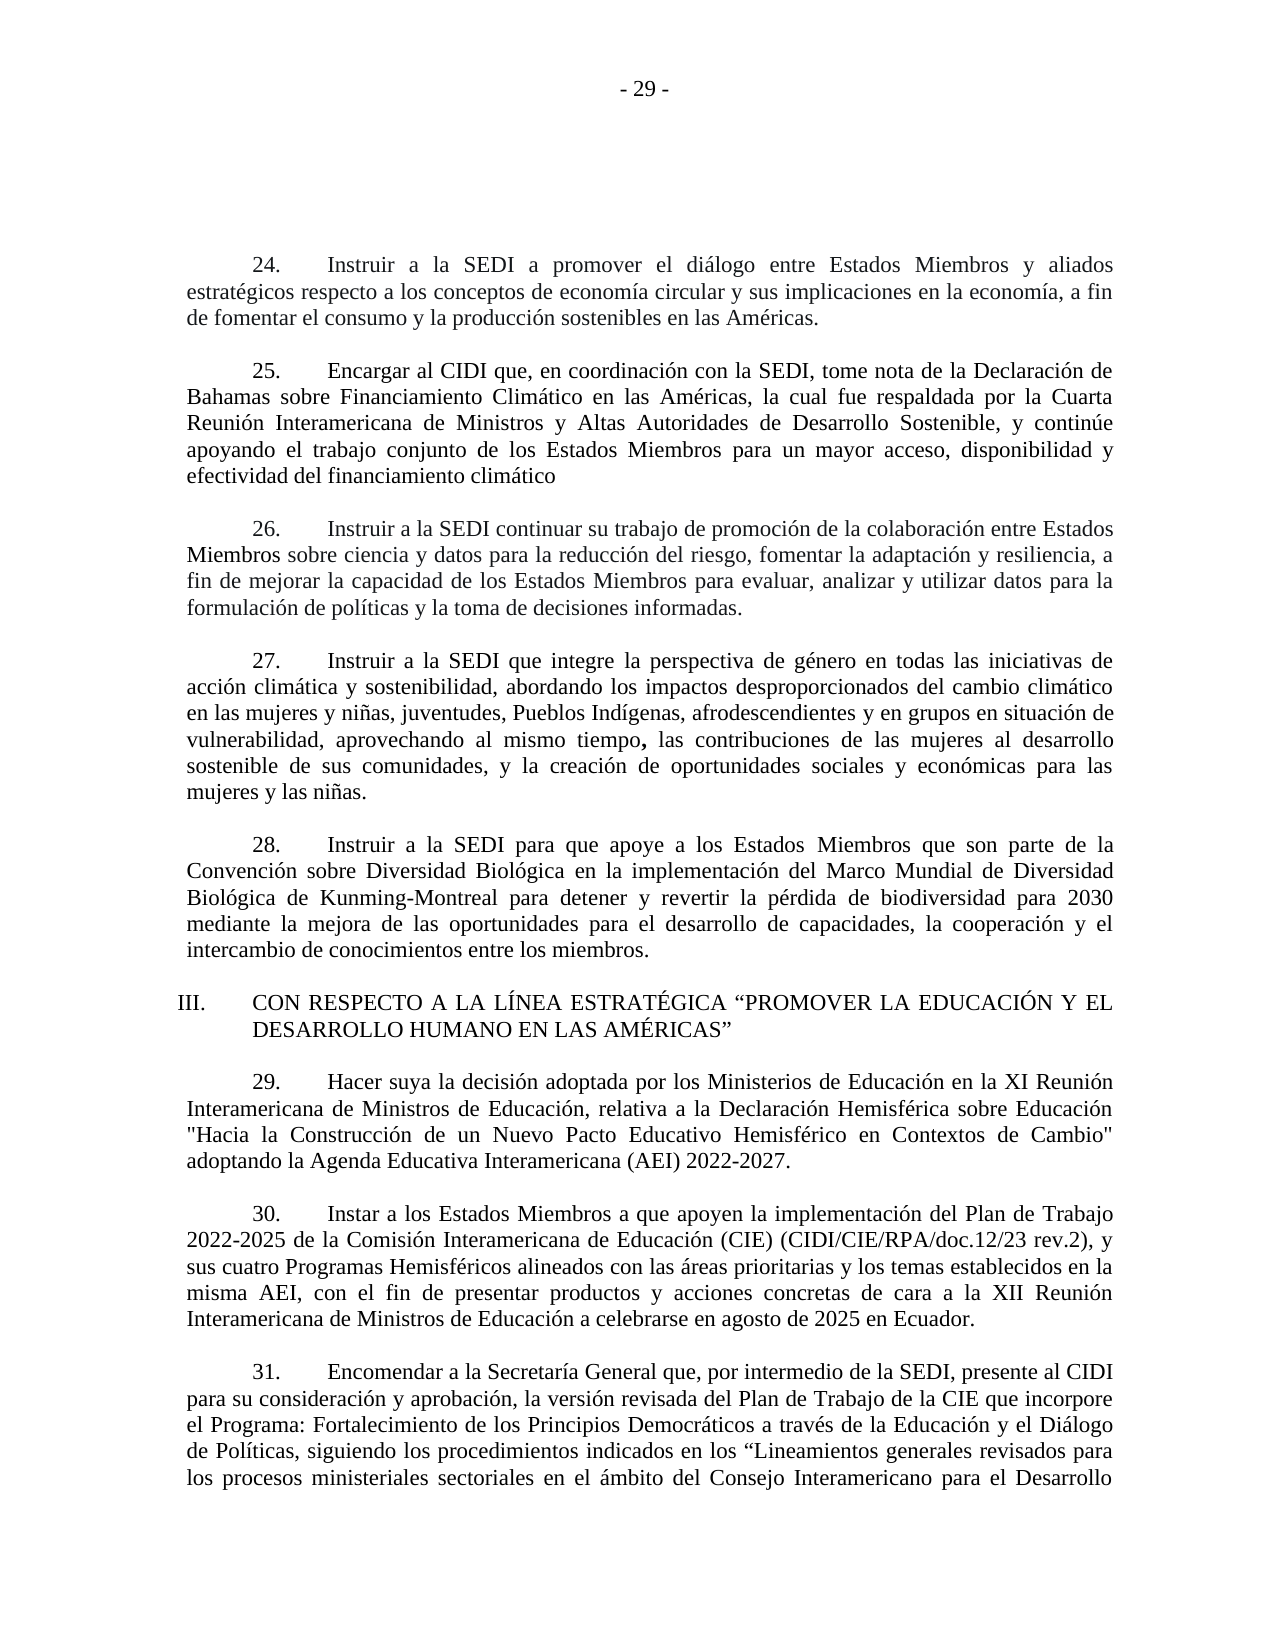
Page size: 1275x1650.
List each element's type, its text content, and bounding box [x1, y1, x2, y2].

list Instruir a la SEDI continuar su trabajo de promoción de la colaboración entre Estados Miembros sobre ciencia y datos para la reducción del riesgo, fomentar la adaptación y resiliencia, a fin de mejorar la capacidad de los Estados Miembros para evaluar, analizar y utilizar datos para la formulación de políticas y la toma de decisiones informadas. [186, 515, 1114, 620]
list Instruir a la SEDI para que apoye a los Estados Miembros que son parte de la Convención sobre Diversidad Biológica en la implementación del Marco Mundial de Diversidad Biológica de Kunming-Montreal para detener y revertir la pérdida de biodiversidad para 2030 mediante la mejora de las oportunidades para el desarrollo de capacidades, la cooperación y el intercambio de conocimientos entre los miembros. [186, 831, 1114, 963]
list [186, 1358, 1114, 1490]
list Encargar al CIDI que, en coordinación con la SEDI, tome nota de la Declaración de Bahamas sobre Financiamiento Climático en las Américas, la cual fue respaldada por la Cuarta Reunión Interamericana de Ministros y Altas Autoridades de Desarrollo Sostenible, y continúe apoyando el trabajo conjunto de los Estados Miembros para un mayor acceso, disponibilidad y efectividad del financiamiento climático [186, 357, 1114, 488]
list CON RESPECTO A LA LÍNEA ESTRATÉGICA “PROMOVER LA EDUCACIÓN Y EL DESARROLLO HUMANO EN LAS AMÉRICAS” [177, 989, 1114, 1042]
list Hacer suya la decisión adoptada por los Ministerios de Educación en la XI Reunión Interamericana de Ministros de Educación, relativa a la Declaración Hemisférica sobre Educación "Hacia la Construcción de un Nuevo Pacto Educativo Hemisférico en Contextos de Cambio" adoptando la Agenda Educativa Interamericana (AEI) 2022-2027. [186, 1068, 1114, 1174]
list Instruir a la SEDI que integre la perspectiva de género en todas las iniciativas de acción climática y sostenibilidad, abordando los impactos desproporcionados del cambio climático en las mujeres y niñas, juventudes, Pueblos Indígenas, afrodescendientes y en grupos en situación de vulnerabilidad, aprovechando al mismo tiempo, las contribuciones de las mujeres al desarrollo sostenible de sus comunidades, y la creación de oportunidades sociales y económicas para las mujeres y las niñas. [186, 647, 1114, 805]
list Instar a los Estados Miembros a que apoyen la implementación del Plan de Trabajo 2022-2025 de la Comisión Interamericana de Educación (CIE) (CIDI/CIE/RPA/doc.12/23 rev.2), y sus cuatro Programas Hemisféricos alineados con las áreas prioritarias y los temas establecidos en la misma AEI, con el fin de presentar productos y acciones concretas de cara a la XII Reunión Interamericana de Ministros de Educación a celebrarse en agosto de 2025 en Ecuador. [186, 1200, 1114, 1332]
list Instruir a la SEDI a promover el diálogo entre Estados Miembros y aliados estratégicos respecto a los conceptos de economía circular y sus implicaciones en la economía, a fin de fomentar el consumo y la producción sostenibles en las Américas. [186, 251, 1114, 330]
